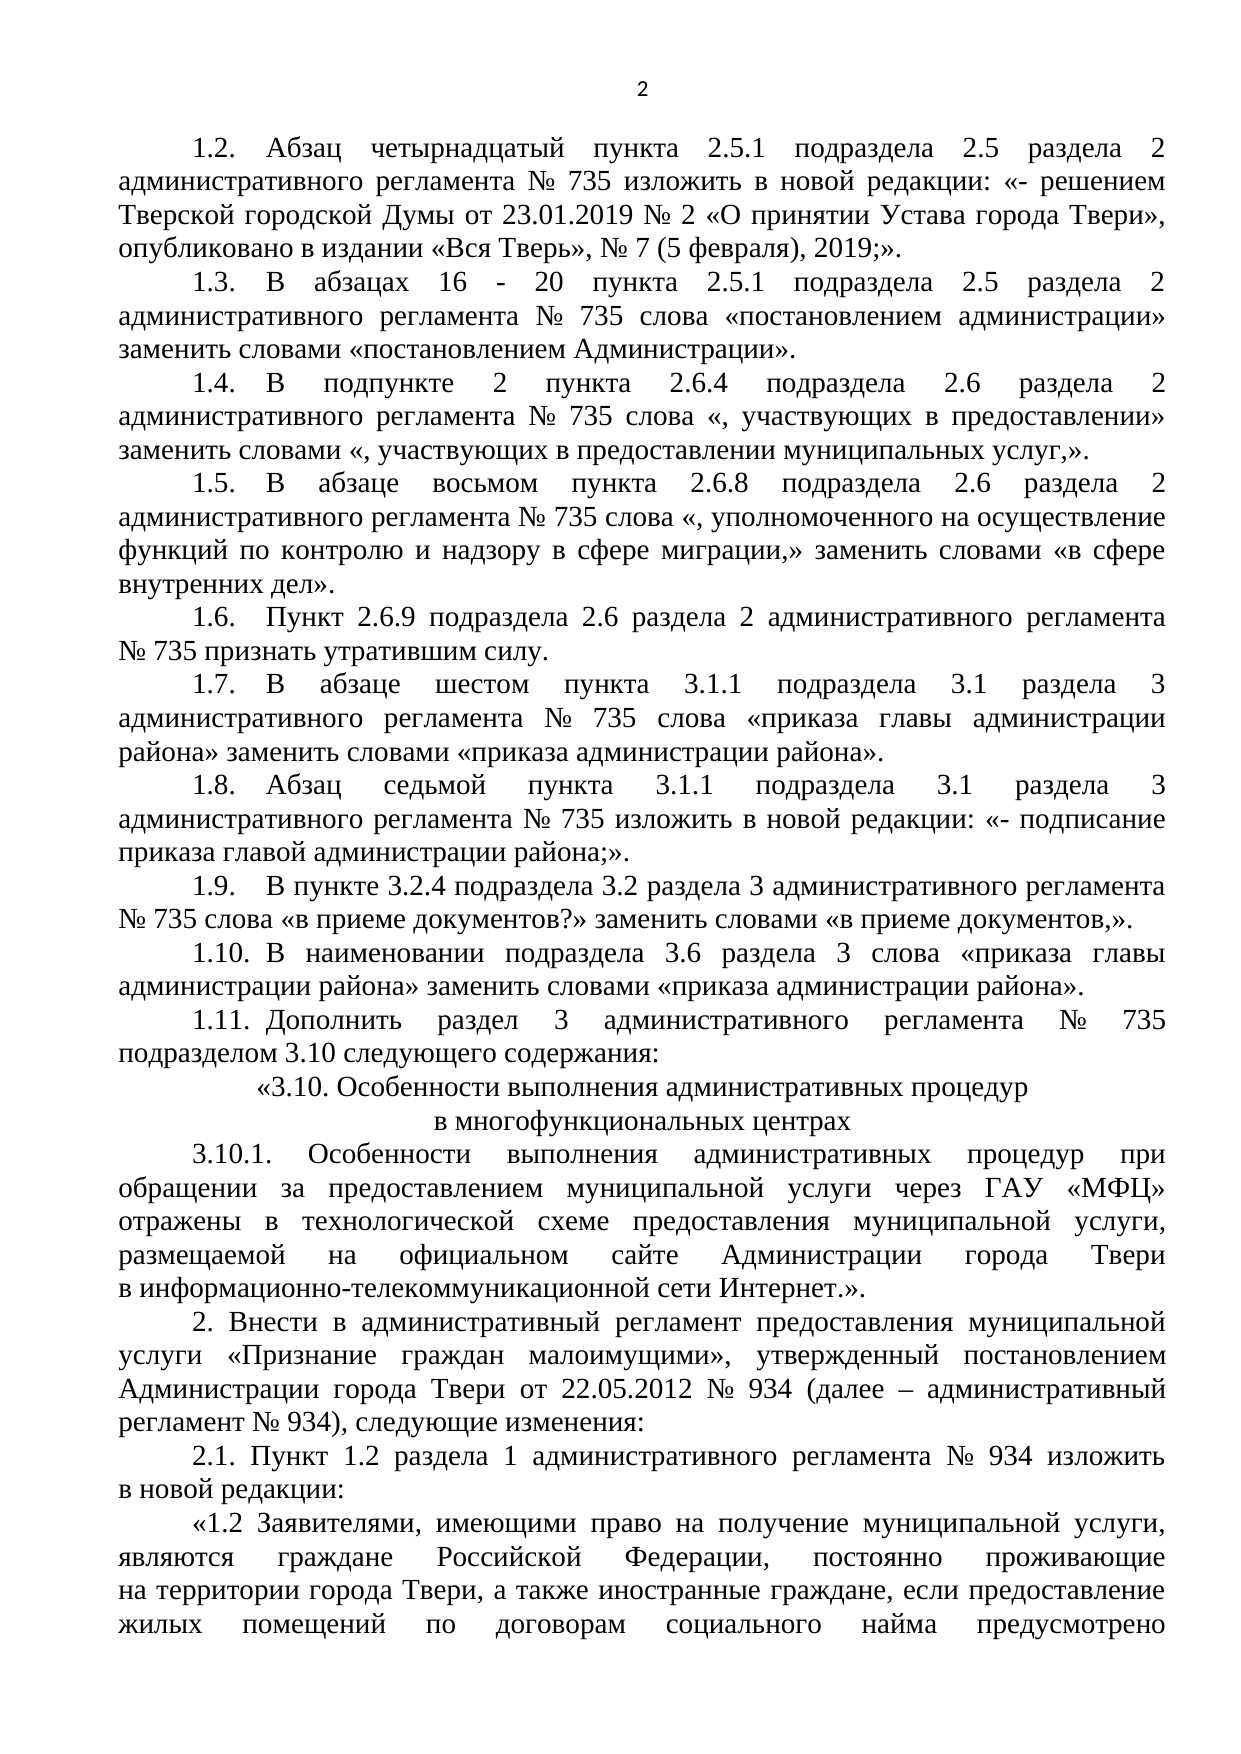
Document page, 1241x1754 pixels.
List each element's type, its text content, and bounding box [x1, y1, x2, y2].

list В подпункте 2 пункта 2.6.4 подраздела 2.6 раздела 2 административного регламента № 735 слова «, участвующих в предоставлении» заменить словами «, участвующих в предоставлении муниципальных услуг,». [118, 365, 1167, 465]
list Пункт 2.6.9 подраздела 2.6 раздела 2 административного регламента № 735 признать утратившим силу. [118, 599, 1167, 667]
text «3.10. Особенности выполнения административных процедур в многофункциональных центрах [118, 1069, 1167, 1136]
list В абзацах 16 - 20 пункта 2.5.1 подраздела 2.5 раздела 2 административного регламента № 735 слова «постановлением администрации» заменить словами «постановлением Администрации». [118, 264, 1167, 365]
list В наименовании подраздела 3.6 раздела 3 слова «приказа главы администрации района» заменить словами «приказа администрации района». [118, 935, 1167, 1002]
list Дополнить раздел 3 административного регламента № 735 подразделом 3.10 следующего содержания: [118, 1002, 1167, 1069]
list В пункте 3.2.4 подраздела 3.2 раздела 3 административного регламента № 735 слова «в приеме документов?» заменить словами «в приеме документов,». [118, 868, 1167, 935]
list Абзац седьмой пункта 3.1.1 подраздела 3.1 раздела 3 административного регламента № 735 изложить в новой редакции: «- подписание приказа главой администрации района;». [118, 767, 1167, 868]
list В абзаце восьмом пункта 2.6.8 подраздела 2.6 раздела 2 административного регламента № 735 слова «, уполномоченного на осуществление функций по контролю и надзору в сфере миграции,» заменить словами «в сфере внутренних дел». [118, 465, 1167, 599]
list В абзаце шестом пункта 3.1.1 подраздела 3.1 раздела 3 административного регламента № 735 слова «приказа главы администрации района» заменить словами «приказа администрации района». [118, 667, 1167, 767]
text 3.10.1. Особенности выполнения административных процедур при обращении за предоставлением муниципальной услуги через ГАУ «МФЦ» отражены в технологической схеме предоставления муниципальной услуги, размещаемой на официальном сайте Администрации города Твери в информационно-телекоммуникационной сети Интернет.». [118, 1136, 1167, 1304]
list 2.1. Пункт 1.2 раздела 1 административного регламента № 934 изложить в новой редакции: [118, 1438, 1167, 1505]
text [118, 1505, 1167, 1639]
list Абзац четырнадцатый пункта 2.5.1 подраздела 2.5 раздела 2 административного регламента № 735 изложить в новой редакции: «- решением Тверской городской Думы от 23.01.2019 № 2 «О принятии Устава города Твери», опубликовано в издании «Вся Тверь», № 7 (5 февраля), 2019;». [118, 130, 1167, 264]
text 2. Внести в административный регламент предоставления муниципальной услуги «Признание граждан малоимущими», утвержденный постановлением Администрации города Твери от 22.05.2012 № 934 (далее – административный регламент № 934), следующие изменения: [118, 1304, 1167, 1438]
